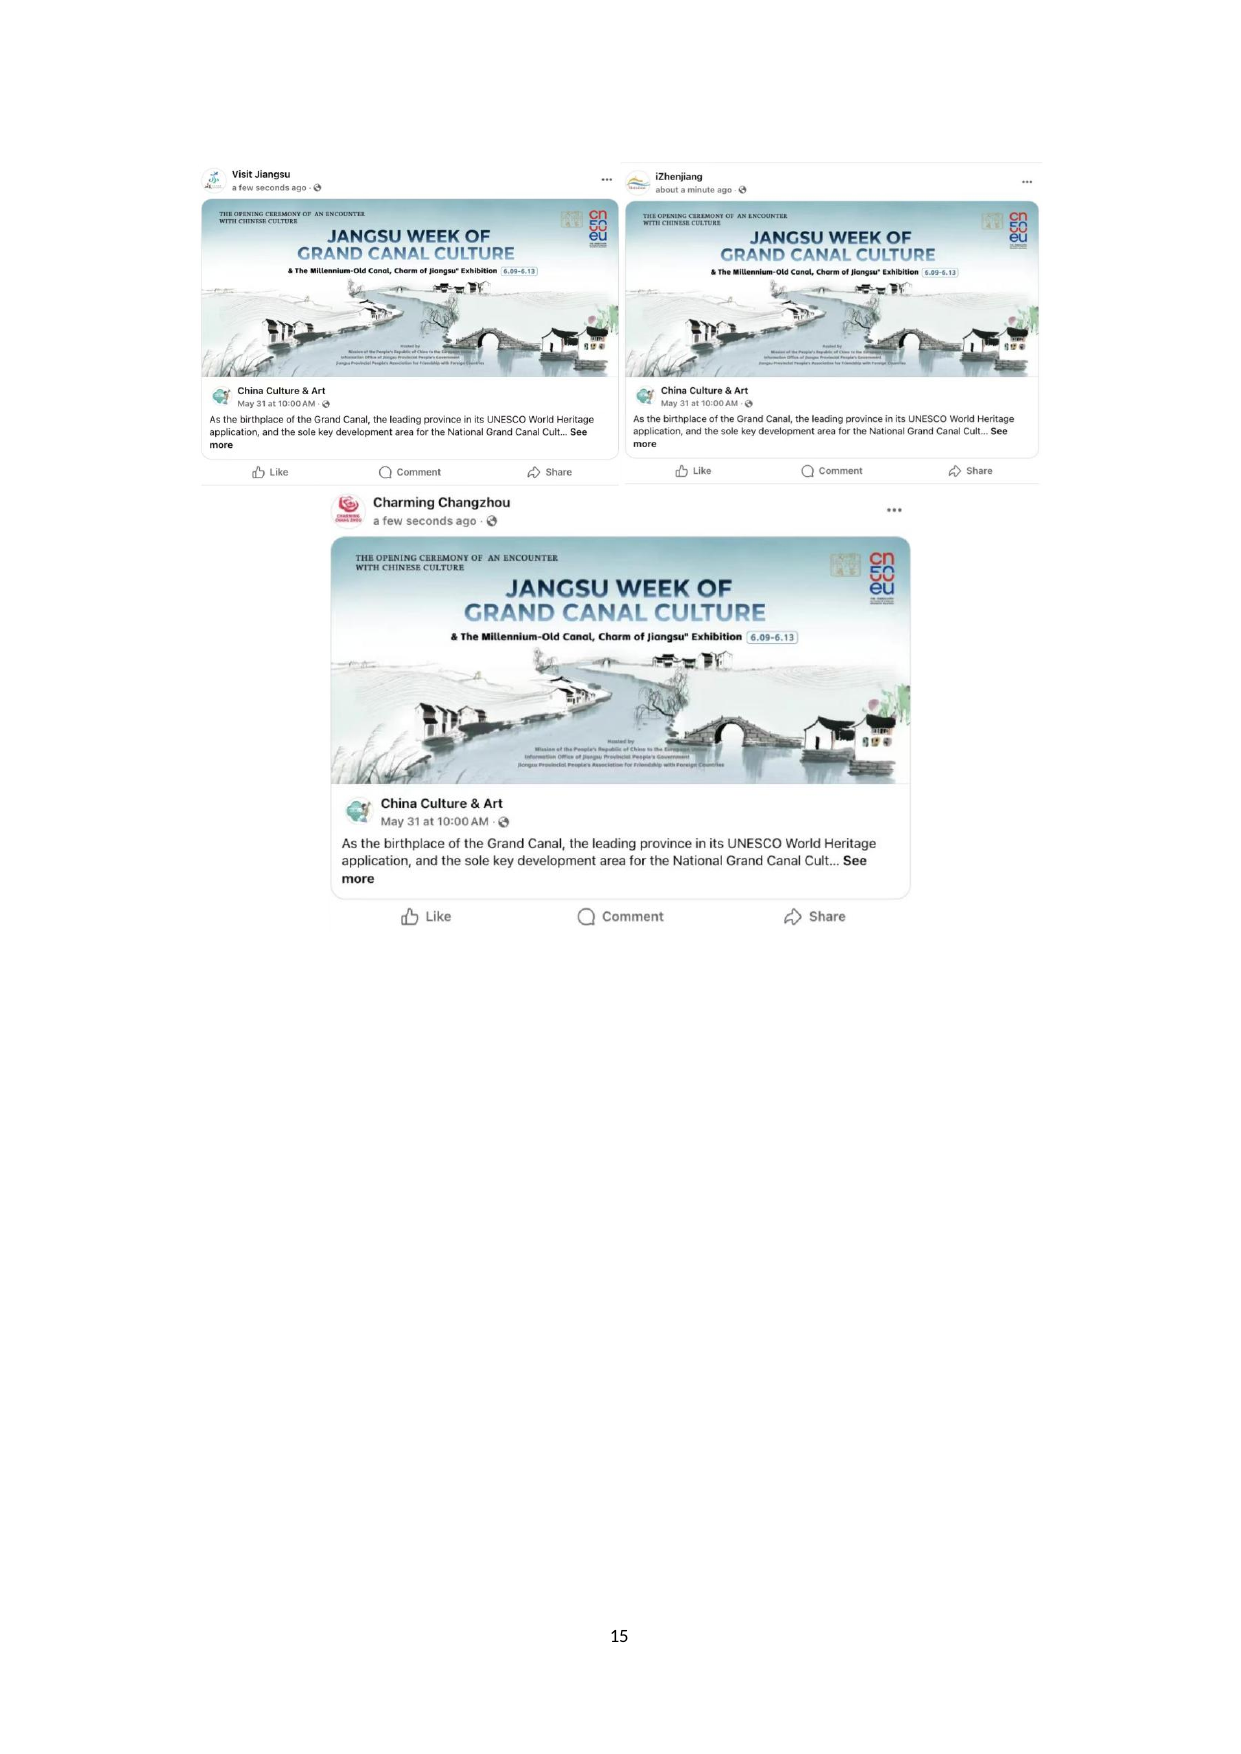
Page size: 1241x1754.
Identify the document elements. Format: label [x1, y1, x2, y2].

picture [328, 487, 912, 934]
picture [198, 162, 1043, 486]
